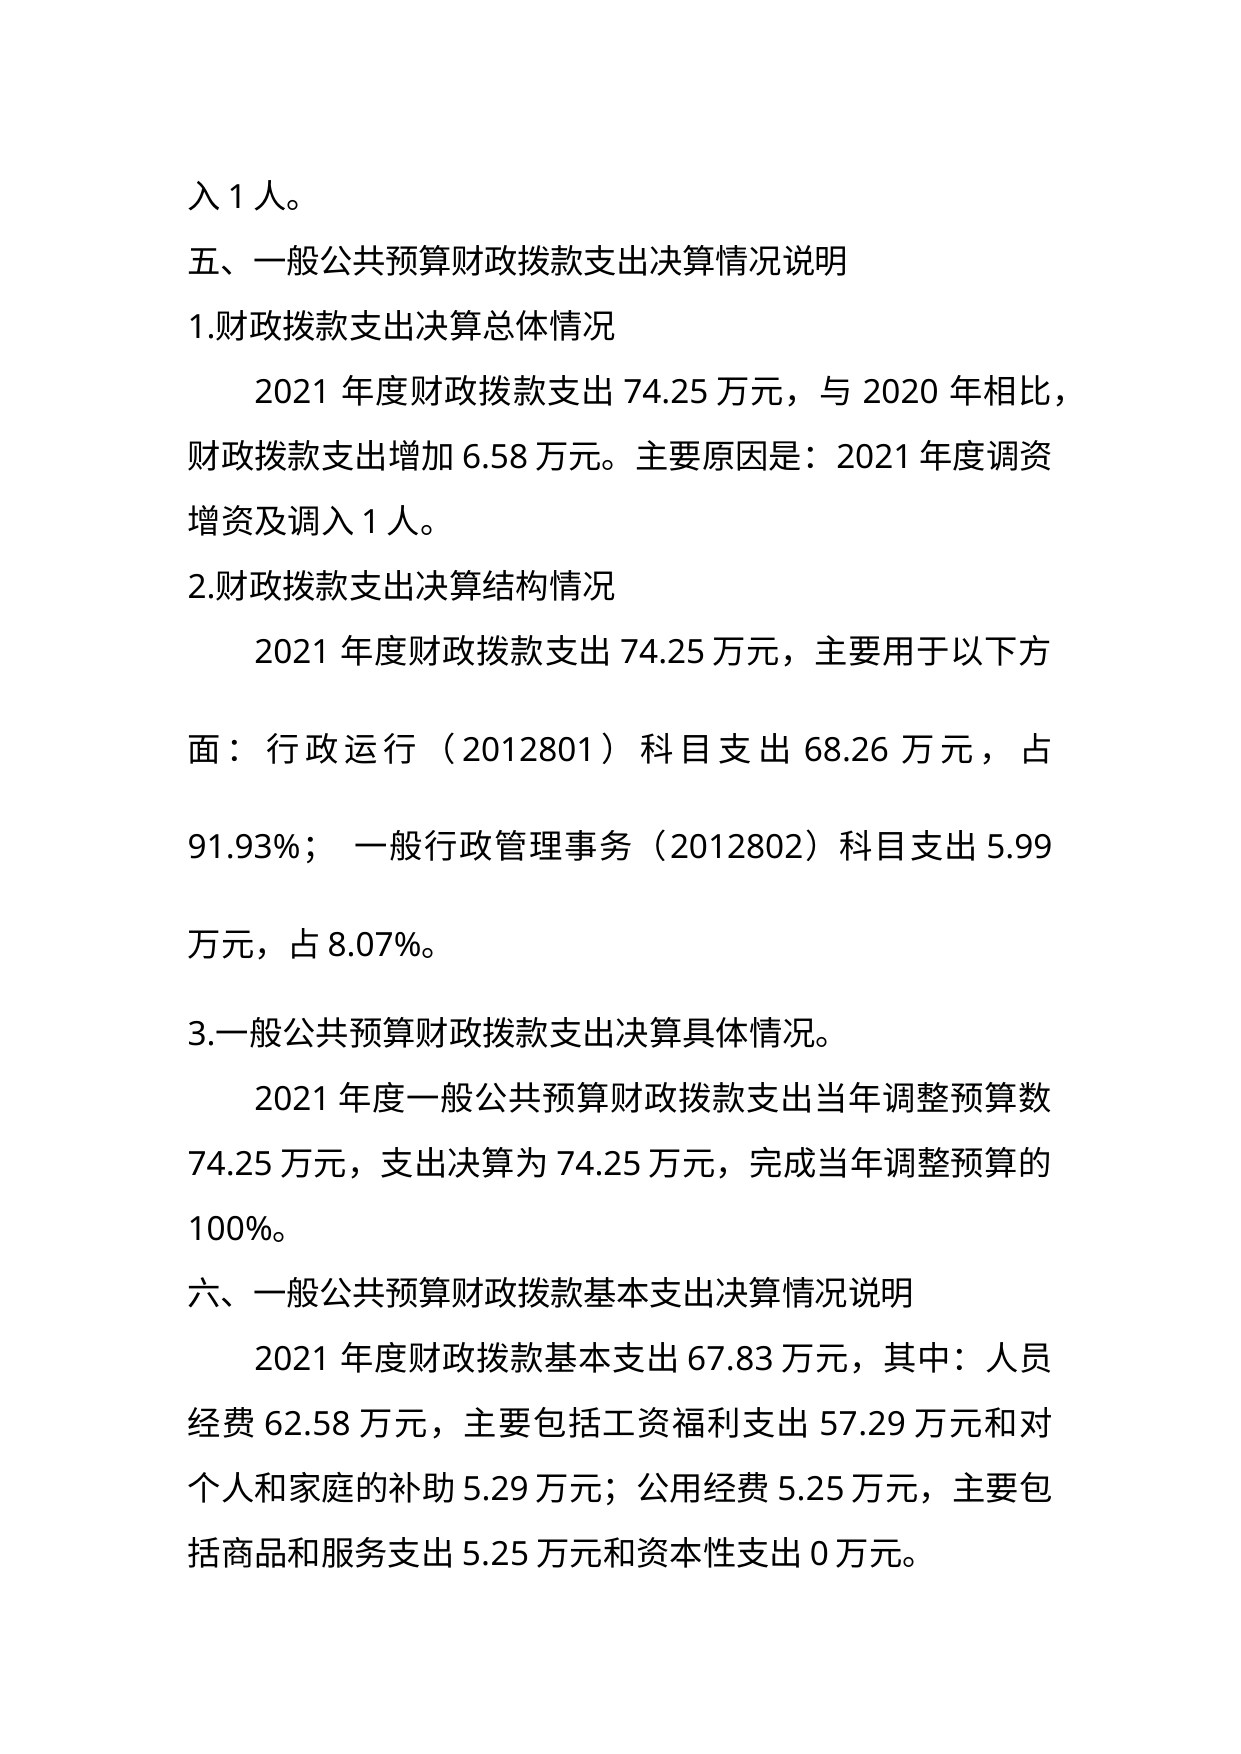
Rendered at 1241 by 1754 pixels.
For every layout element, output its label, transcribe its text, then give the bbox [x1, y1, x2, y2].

text 六、一般公共预算财政拨款基本支出决算情况说明 [187, 1259, 1053, 1324]
text 3.一般公共预算财政拨款支出决算具体情况。 [187, 999, 1053, 1064]
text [187, 162, 1053, 227]
text 2.财政拨款支出决算结构情况 [187, 552, 1053, 617]
text 2021 年度财政拨款基本支出67.83万元，其中：人员经费62.58万元，主要包括工资福利支出57.29万元和对个人和家庭的补助5.29万元；公用经费5.25万元，主要包括商品和服务支出 5.25万元和资本性支出0万元。 [187, 1324, 1053, 1584]
text 2021 年度财政拨款支出74.25万元，与 2020 年相比，财政拨款支出增加6.58万元。主要原因是：2021年度调资增资及调入1人。 [187, 357, 1053, 552]
text 五、一般公共预算财政拨款支出决算情况说明 [187, 227, 1053, 292]
text 1.财政拨款支出决算总体情况 [187, 292, 1053, 357]
text 2021年度一般公共预算财政拨款支出当年调整预算数74.25万元，支出决算为74.25万元，完成当年调整预算的100%。 [187, 1064, 1053, 1259]
text 2021 年度财政拨款支出74.25万元，主要用于以下方面：行政运行（2012801）科目支出68.26万元，占91.93%； 一般行政管理事务（2012802）科目支出5.99万元，占8.07%。 [187, 617, 1053, 974]
